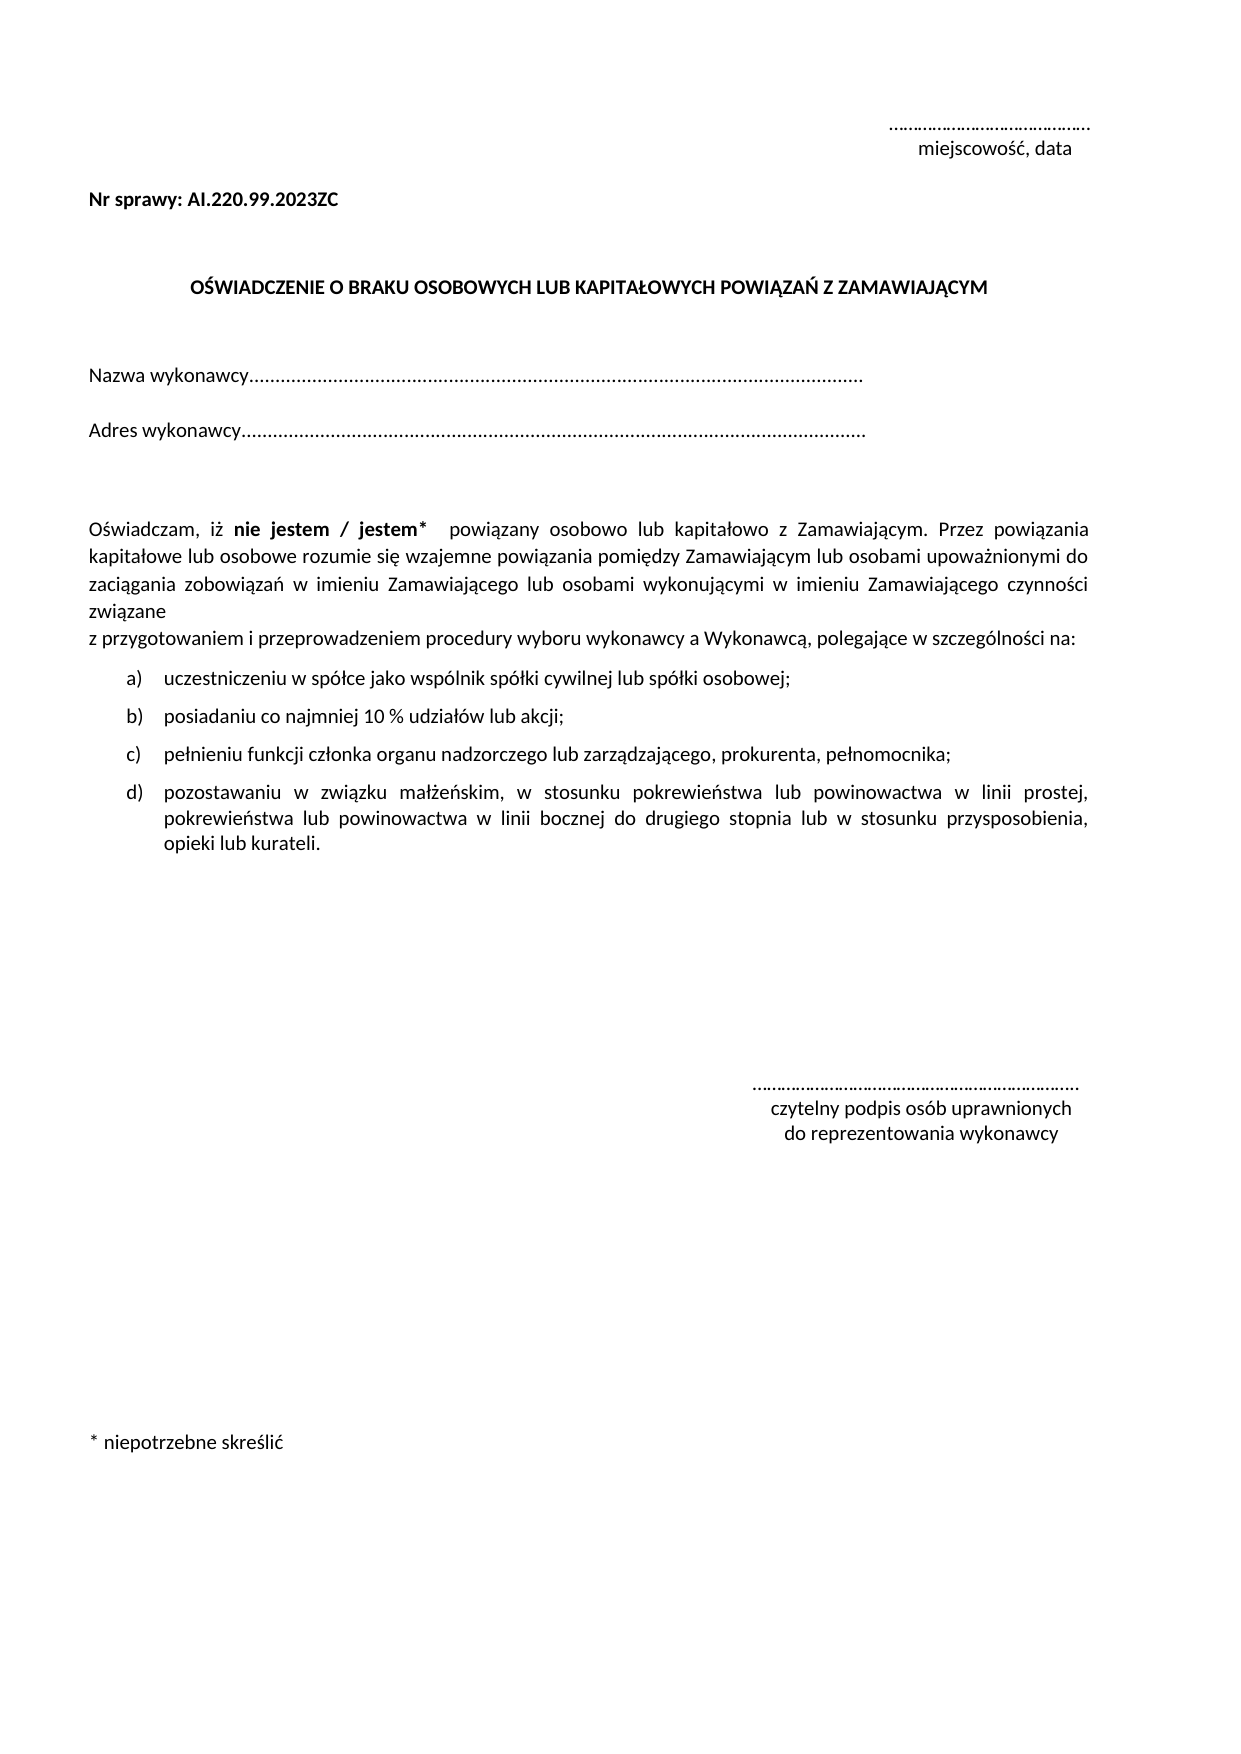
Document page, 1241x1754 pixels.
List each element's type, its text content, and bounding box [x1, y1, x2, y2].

text Adres wykonawcy....................................................................................................................... [89, 417, 1090, 443]
text Oświadczam, iż nie jestem / jestem* powiązany osobowo lub kapitałowo z Zamawiającym. Przez powiązania kapitałowe lub osobowe rozumie się wzajemne powiązania pomiędzy Zamawiającym lub osobami upoważnionymi do zaciągania zobowiązań w imieniu Zamawiającego lub osobami wykonującymi w imieniu Zamawiającego czynności związane z przygotowaniem i przeprowadzeniem procedury wyboru wykonawcy a Wykonawcą, polegające w szczególności na: [89, 516, 1090, 651]
list posiadaniu co najmniej 10 % udziałów lub akcji; [126, 703, 1090, 729]
text miejscowość, data [826, 135, 1090, 161]
text Nazwa wykonawcy..................................................................................................................... [89, 362, 1090, 388]
list pełnieniu funkcji członka organu nadzorczego lub zarządzającego, prokurenta, pełnomocnika; [126, 741, 1090, 767]
text * niepotrzebne skreślić [89, 1429, 1090, 1454]
text Nr sprawy: AI.220.99.2023ZC [89, 186, 1090, 212]
text do reprezentowania wykonawcy [679, 1121, 1090, 1146]
text ………………………………………………………….. [89, 1070, 1090, 1095]
text …………………………………… [89, 110, 1090, 135]
list uczestniczeniu w spółce jako wspólnik spółki cywilnej lub spółki osobowej; [126, 666, 1090, 691]
text OŚWIADCZENIE O BRAKU OSOBOWYCH LUB KAPITAŁOWYCH POWIĄZAŃ Z ZAMAWIAJĄCYM [89, 274, 1090, 300]
text czytelny podpis osób uprawnionych [89, 1095, 1090, 1121]
list pozostawaniu w związku małżeńskim, w stosunku pokrewieństwa lub powinowactwa w linii prostej, pokrewieństwa lub powinowactwa w linii bocznej do drugiego stopnia lub w stosunku przysposobienia, opieki lub kurateli. [126, 779, 1090, 856]
